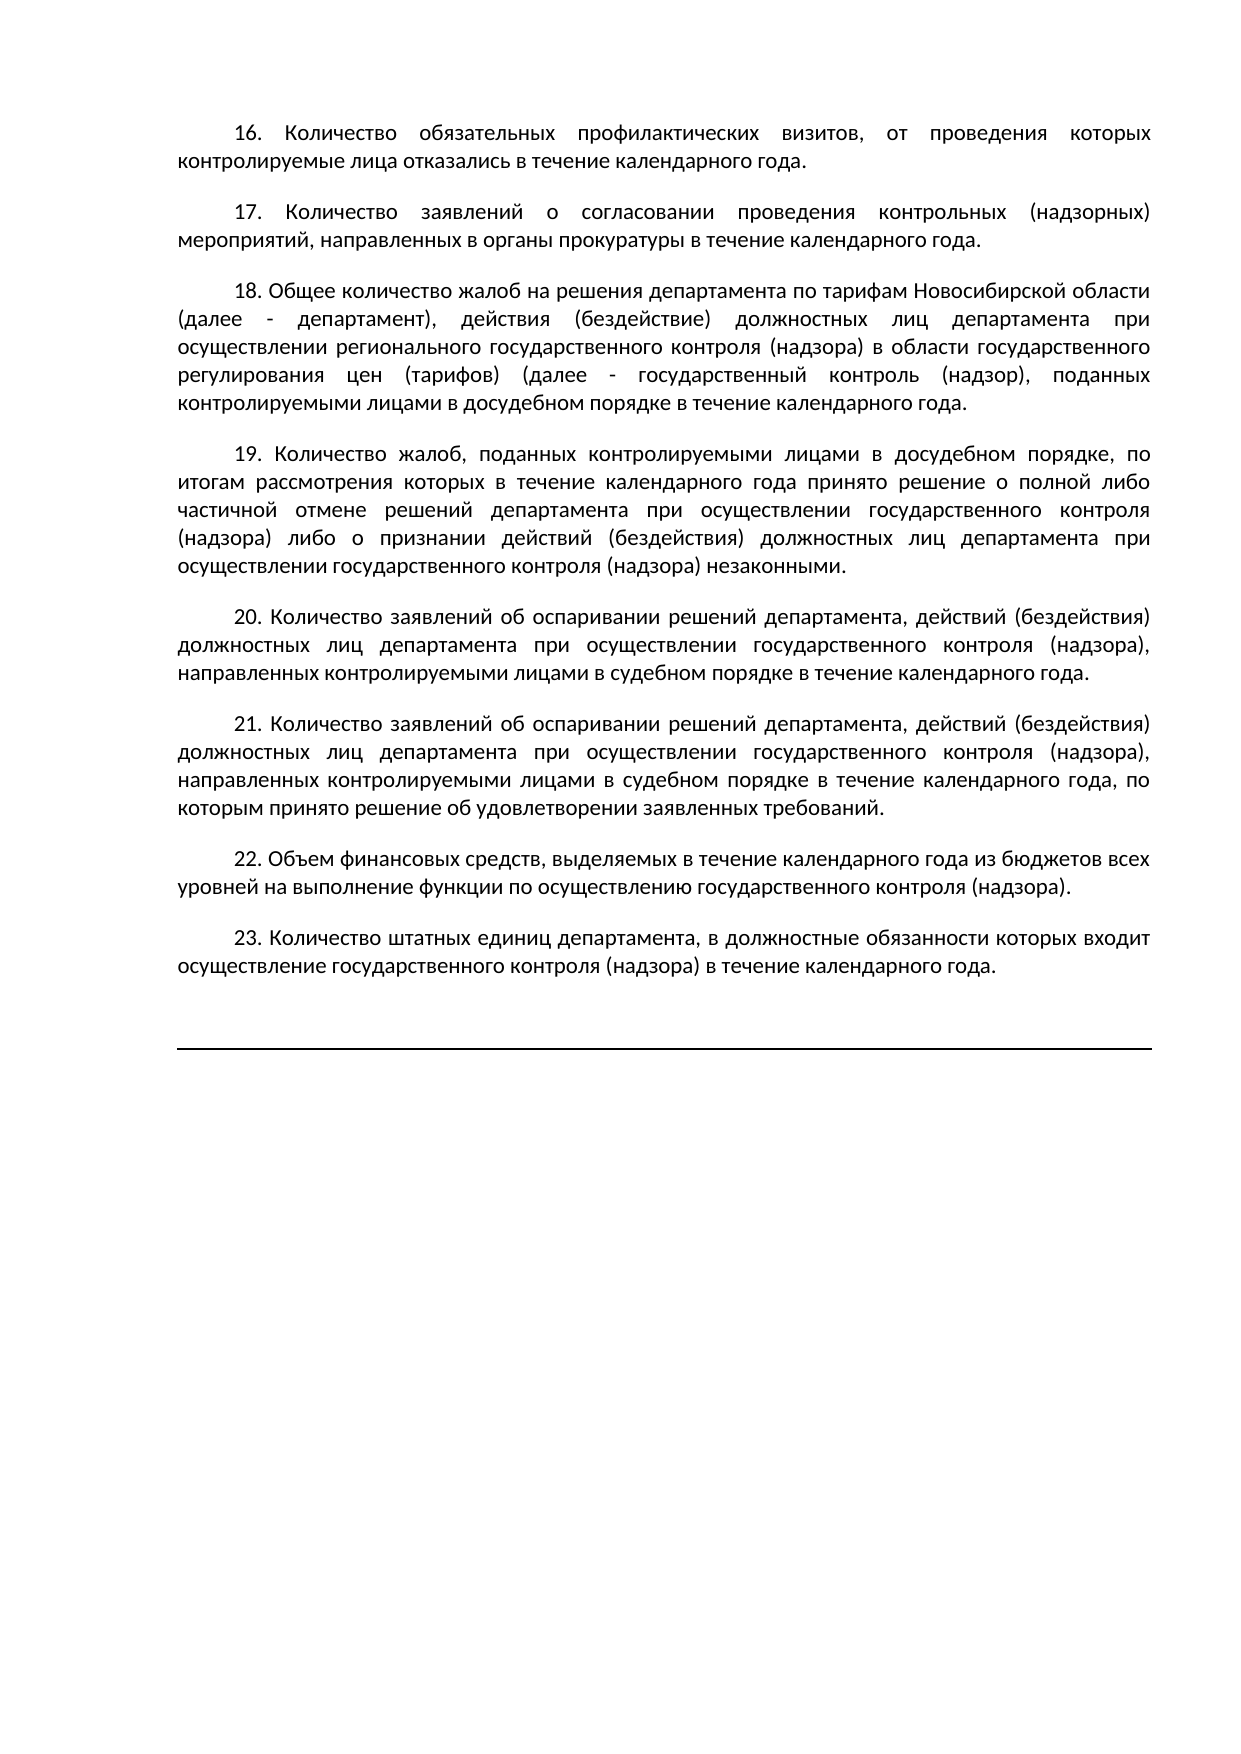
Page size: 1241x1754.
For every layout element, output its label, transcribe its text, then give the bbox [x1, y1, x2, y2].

text 23. Количество штатных единиц департамента, в должностные обязанности которых входит осуществление государственного контроля (надзора) в течение календарного года. [177, 923, 1152, 979]
text 21. Количество заявлений об оспаривании решений департамента, действий (бездействия) должностных лиц департамента при осуществлении государственного контроля (надзора), направленных контролируемыми лицами в судебном порядке в течение календарного года, по которым принято решение об удовлетворении заявленных требований. [177, 709, 1152, 821]
text 17. Количество заявлений о согласовании проведения контрольных (надзорных) мероприятий, направленных в органы прокуратуры в течение календарного года. [177, 197, 1152, 253]
text 16. Количество обязательных профилактических визитов, от проведения которых контролируемые лица отказались в течение календарного года. [177, 118, 1152, 174]
text 19. Количество жалоб, поданных контролируемыми лицами в досудебном порядке, по итогам рассмотрения которых в течение календарного года принято решение о полной либо частичной отмене решений департамента при осуществлении государственного контроля (надзора) либо о признании действий (бездействия) должностных лиц департамента при осуществлении государственного контроля (надзора) незаконными. [177, 439, 1152, 579]
text 20. Количество заявлений об оспаривании решений департамента, действий (бездействия) должностных лиц департамента при осуществлении государственного контроля (надзора), направленных контролируемыми лицами в судебном порядке в течение календарного года. [177, 602, 1152, 686]
text 18. Общее количество жалоб на решения департамента по тарифам Новосибирской области (далее - департамент), действия (бездействие) должностных лиц департамента при осуществлении регионального государственного контроля (надзора) в области государственного регулирования цен (тарифов) (далее - государственный контроль (надзор), поданных контролируемыми лицами в досудебном порядке в течение календарного года. [177, 276, 1152, 416]
text 22. Объем финансовых средств, выделяемых в течение календарного года из бюджетов всех уровней на выполнение функции по осуществлению государственного контроля (надзора). [177, 844, 1152, 900]
